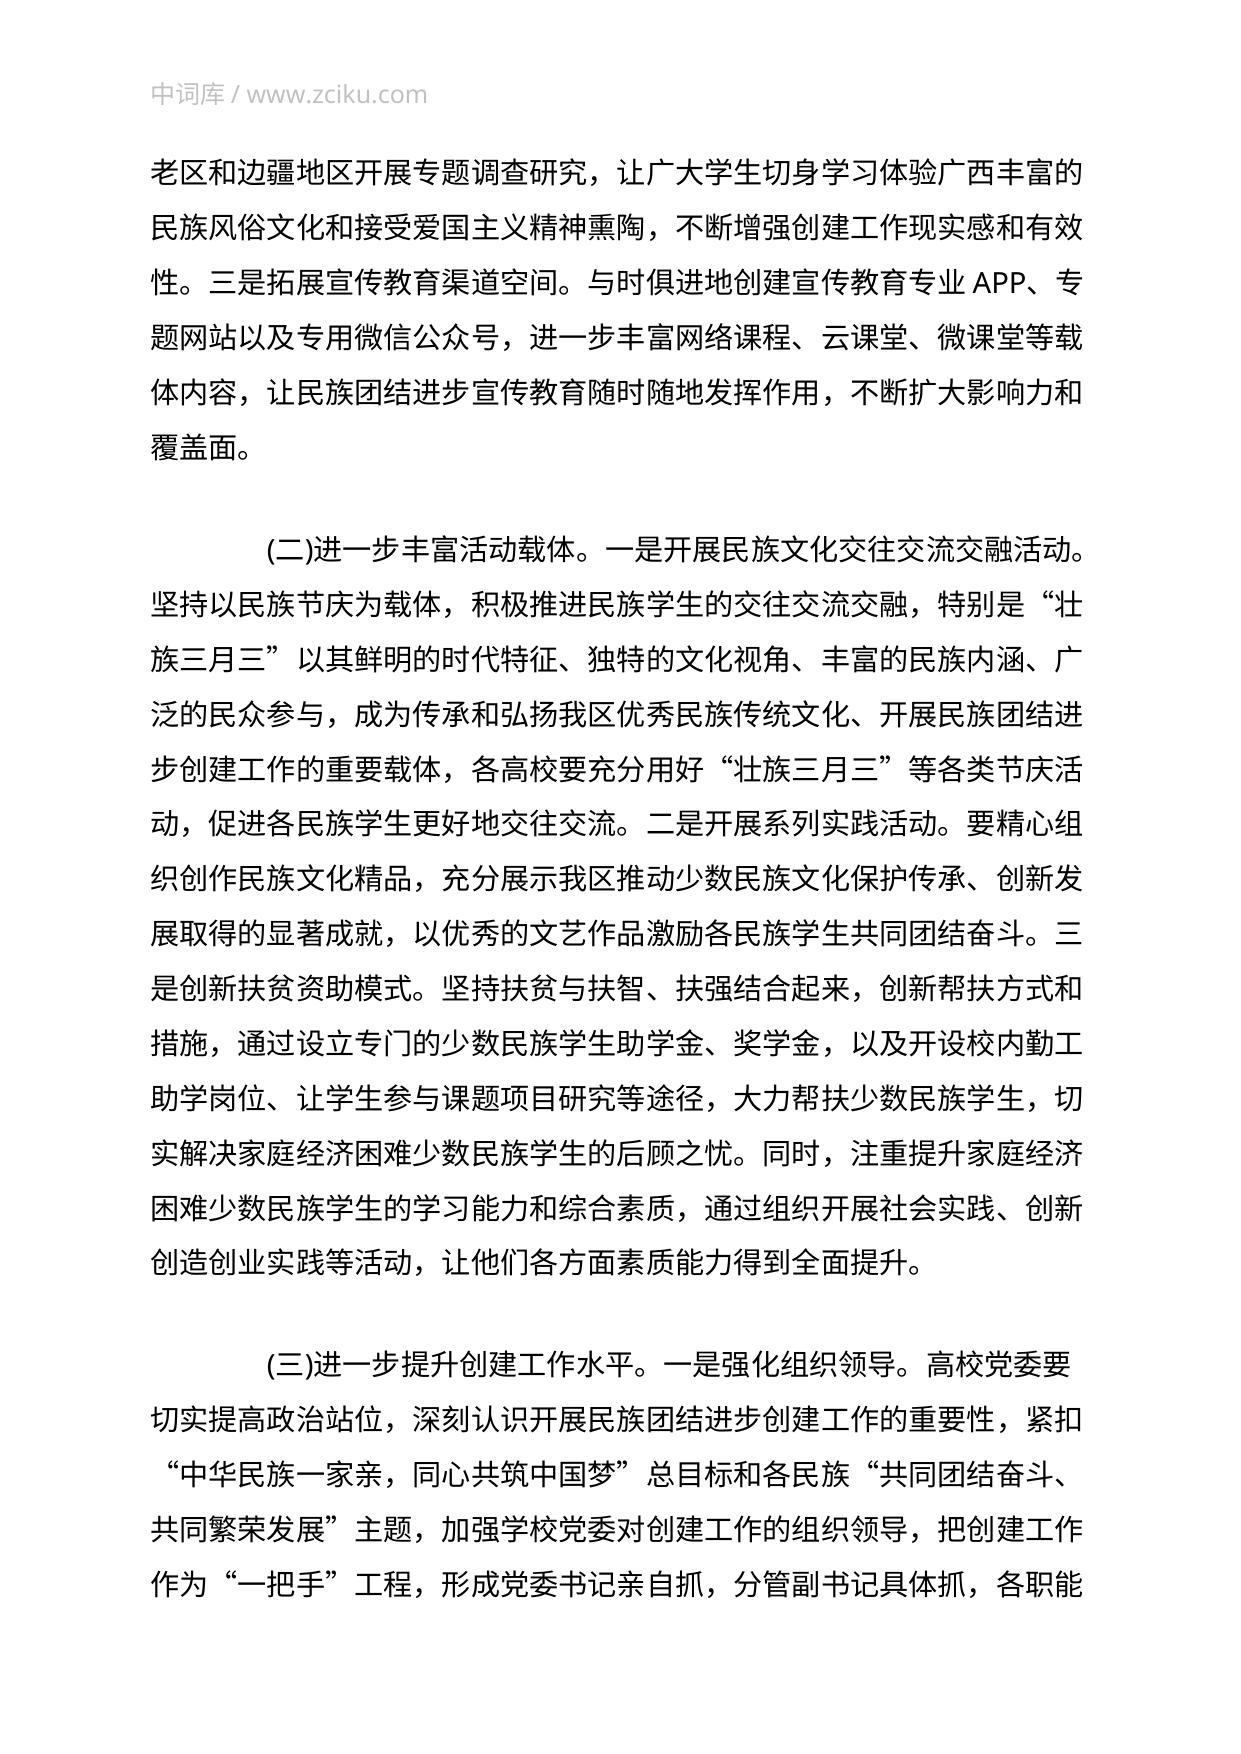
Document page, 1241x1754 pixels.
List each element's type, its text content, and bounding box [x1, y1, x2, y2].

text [150, 1342, 1090, 1604]
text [150, 150, 1090, 467]
text (二)进一步丰富活动载体。一是开展民族文化交往交流交融活动。坚持以民族节庆为载体，积极推进民族学生的交往交流交融，特别是“壮族三月三”以其鲜明的时代特征、独特的文化视角、丰富的民族内涵、广泛的民众参与，成为传承和弘扬我区优秀民族传统文化、开展民族团结进步创建工作的重要载体，各高校要充分用好“壮族三月三”等各类节庆活动，促进各民族学生更好地交往交流。二是开展系列实践活动。要精心组织创作民族文化精品，充分展示我区推动少数民族文化保护传承、创新发展取得的显著成就，以优秀的文艺作品激励各民族学生共同团结奋斗。三是创新扶贫资助模式。坚持扶贫与扶智、扶强结合起来，创新帮扶方式和措施，通过设立专门的少数民族学生助学金、奖学金，以及开设校内勤工助学岗位、让学生参与课题项目研究等途径，大力帮扶少数民族学生，切实解决家庭经济困难少数民族学生的后顾之忧。同时，注重提升家庭经济困难少数民族学生的学习能力和综合素质，通过组织开展社会实践、创新创造创业实践等活动，让他们各方面素质能力得到全面提升。 [150, 526, 1090, 1282]
